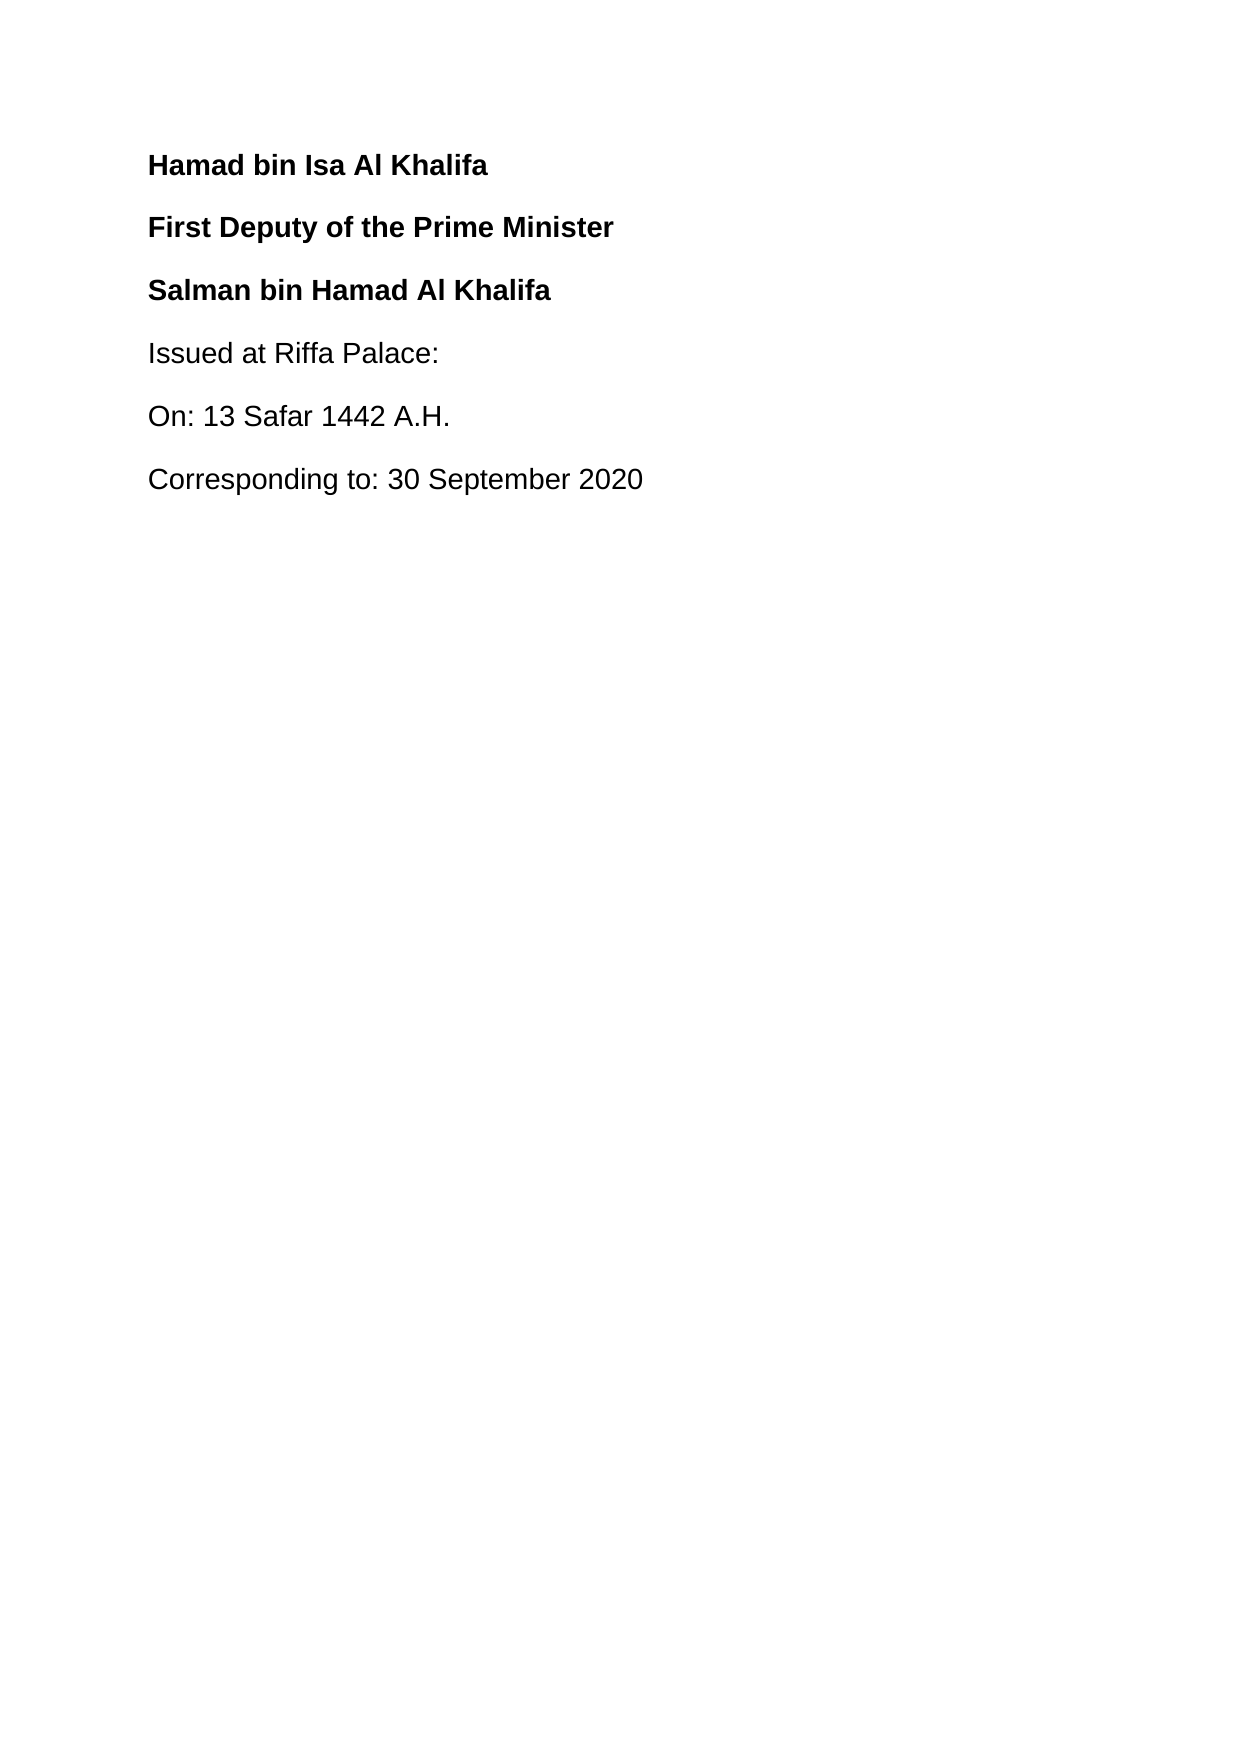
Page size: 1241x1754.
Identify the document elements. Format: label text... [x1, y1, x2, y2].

text Issued at Riffa Palace: [148, 336, 1093, 369]
text Salman bin Hamad Al Khalifa [148, 273, 1093, 307]
text On: 13 Safar 1442 A.H. [148, 399, 1093, 432]
text Corresponding to: 30 September 2020 [148, 462, 1093, 495]
text Hamad bin Isa Al Khalifa [148, 148, 1093, 181]
text First Deputy of the Prime Minister [148, 210, 1093, 244]
